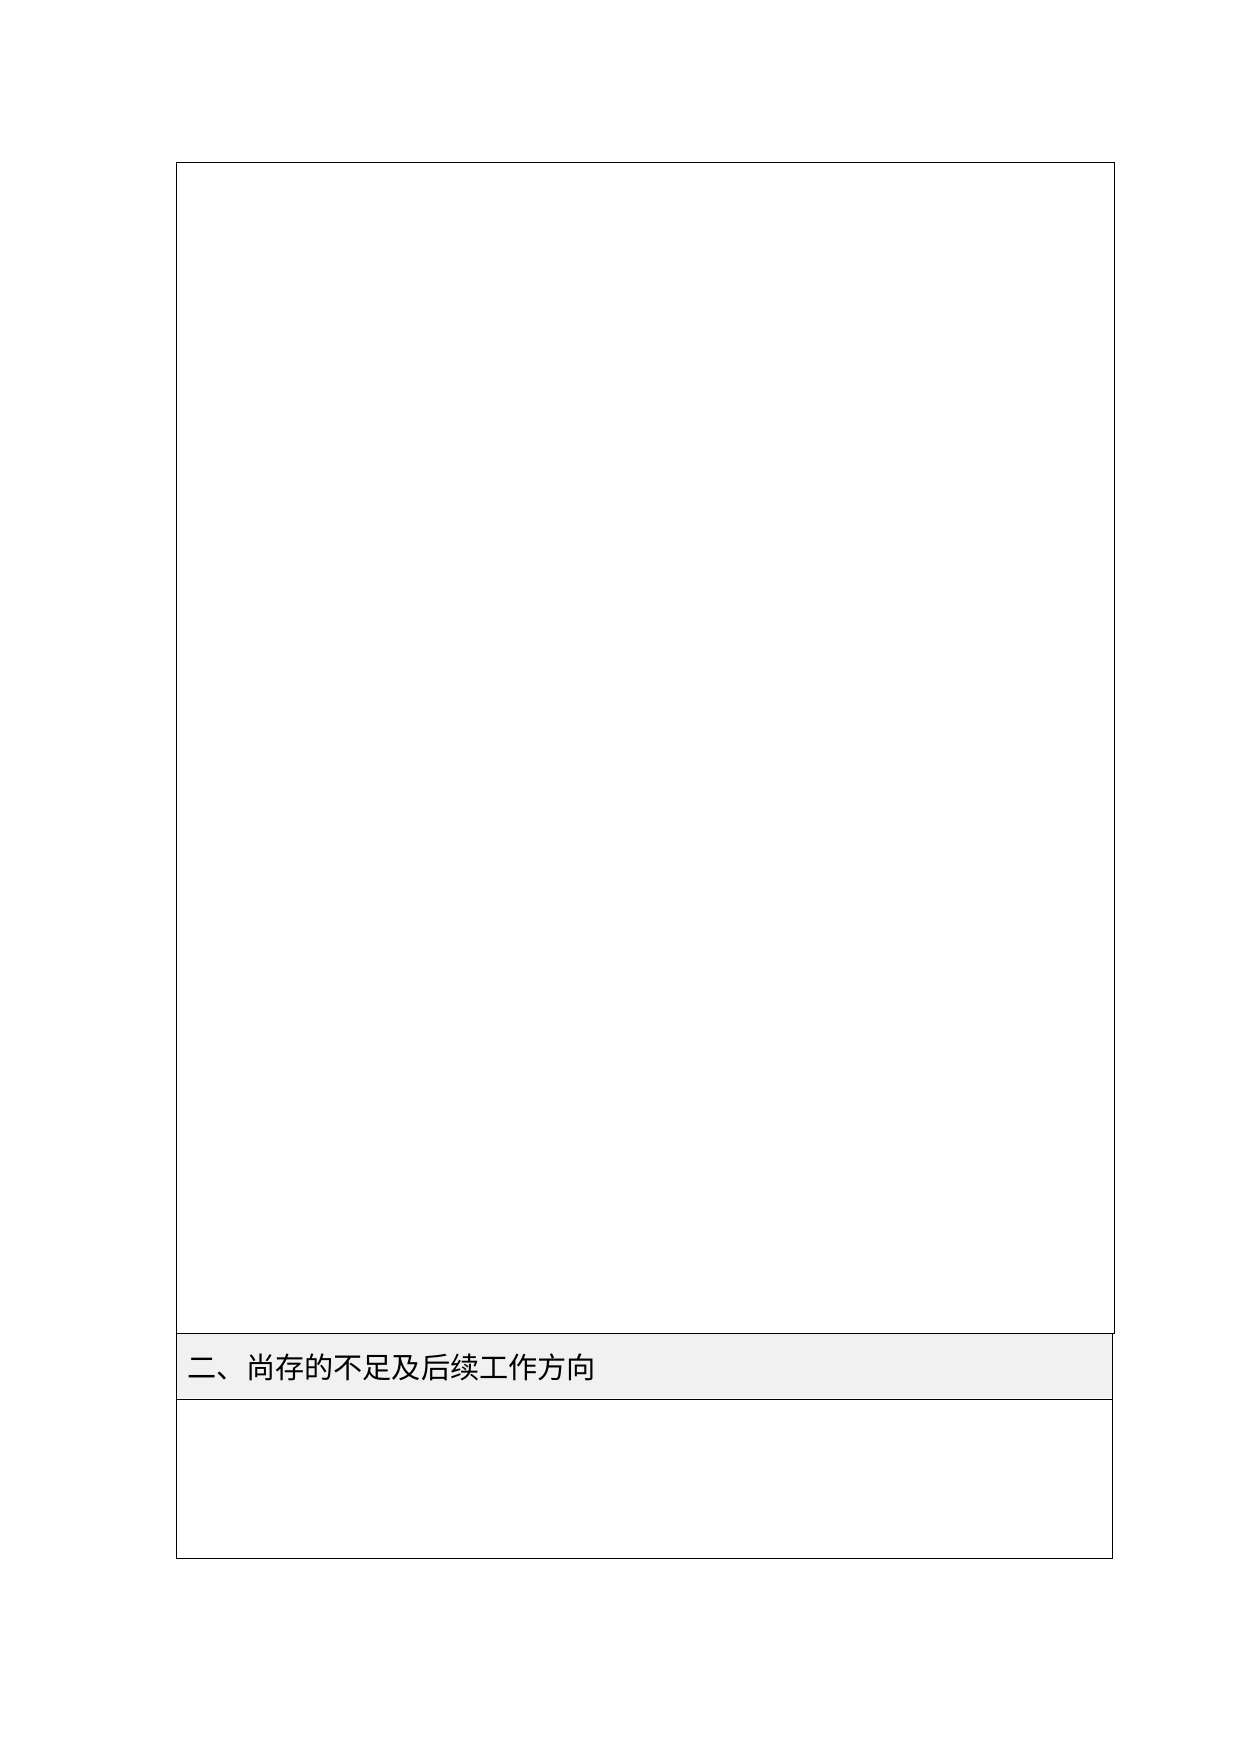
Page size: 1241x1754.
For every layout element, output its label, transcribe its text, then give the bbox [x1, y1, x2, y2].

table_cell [177, 163, 1114, 1333]
table_cell [177, 1400, 1112, 1558]
table_cell 二、尚存的不足及后续工作方向 [177, 1334, 1112, 1398]
